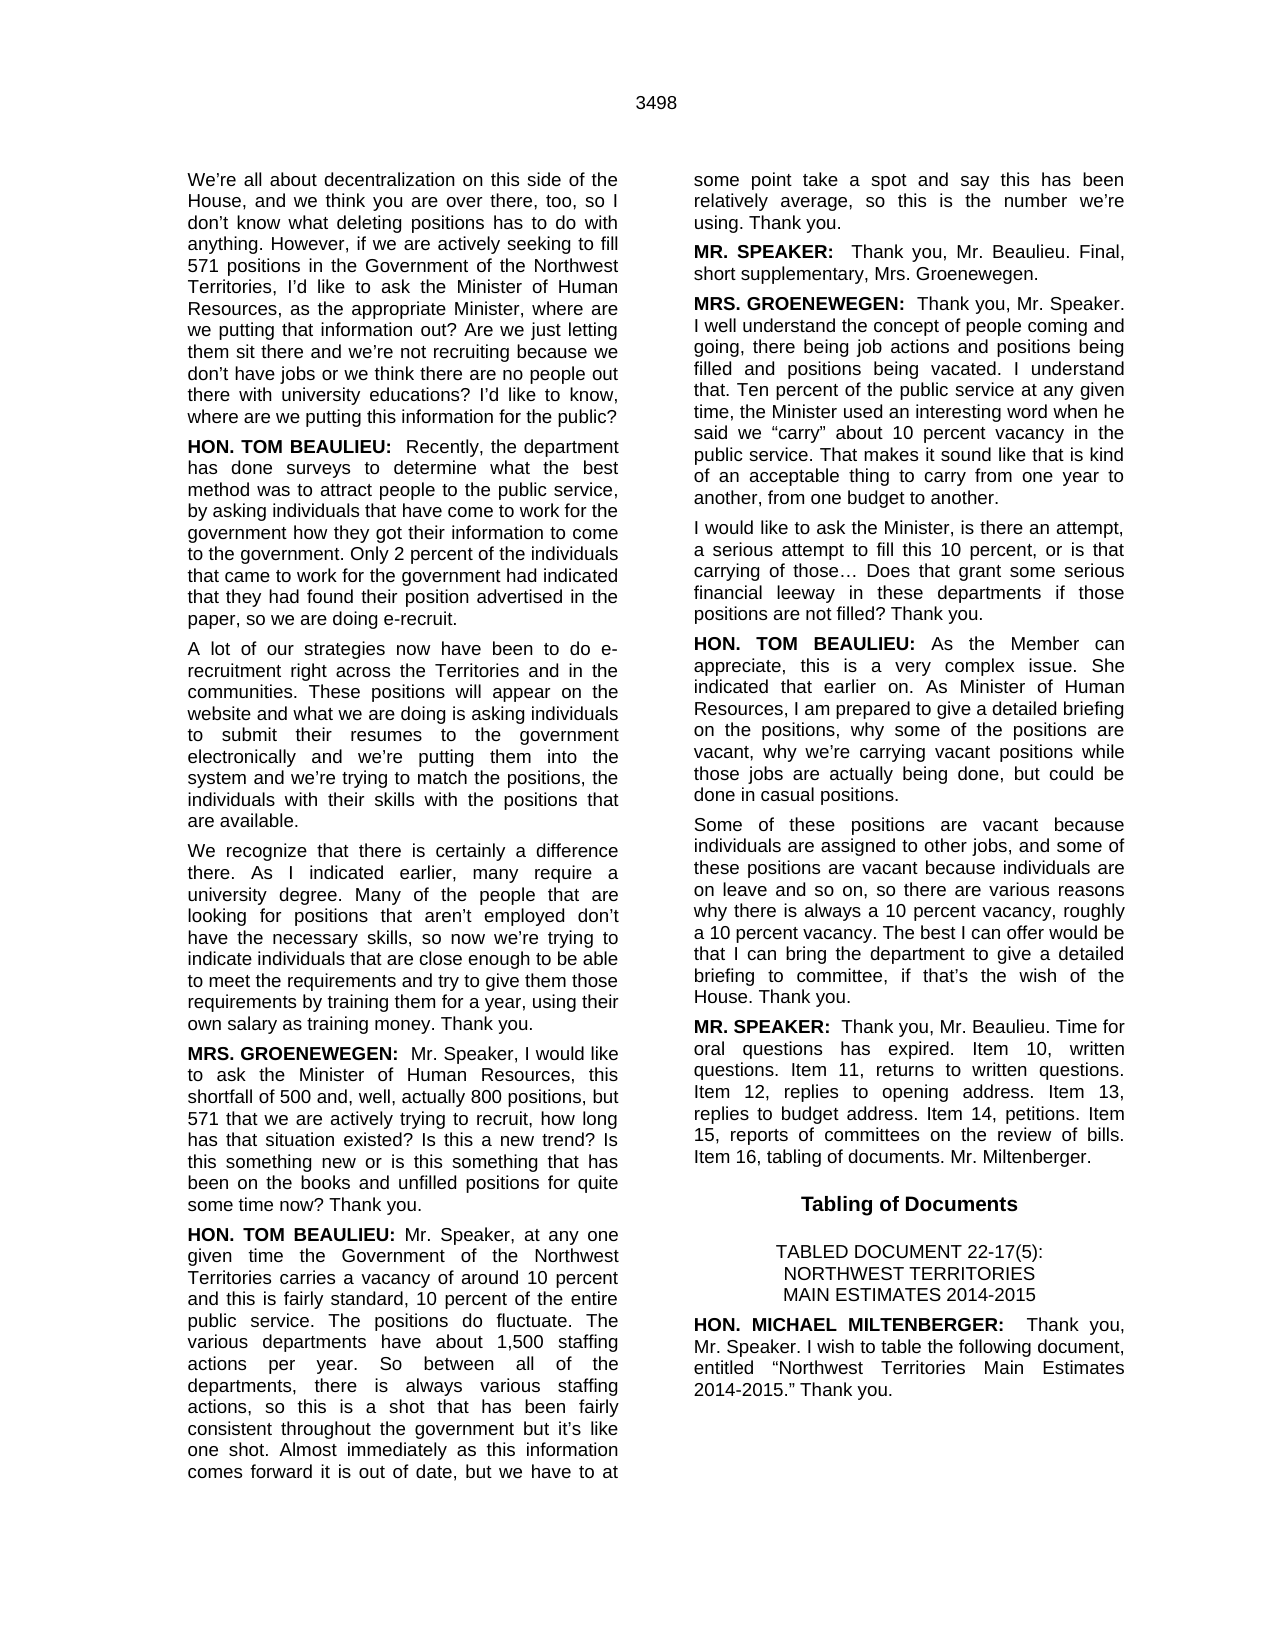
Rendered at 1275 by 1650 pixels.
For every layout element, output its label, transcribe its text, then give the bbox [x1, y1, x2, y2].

text A lot of our strategies now have been to do e-recruitment right across the Territories and in the communities. These positions will appear on the website and what we are doing is asking individuals to submit their resumes to the government electronically and we’re putting them into the system and we’re trying to match the positions, the individuals with their skills with the positions that are available. [187, 638, 619, 832]
text HON. TOM BEAULIEU: Recently, the department has done surveys to determine what the best method was to attract people to the public service, by asking individuals that have come to work for the government how they got their information to come to the government. Only 2 percent of the individuals that came to work for the government had indicated that they had found their position advertised in the paper, so we are doing e-recruit. [187, 435, 619, 629]
text HON. TOM BEAULIEU: Mr. Speaker, at any one given time the Government of the Northwest Territories carries a vacancy of around 10 percent and this is fairly standard, 10 percent of the entire public service. The positions do fluctuate. The various departments have about 1,500 staffing actions per year. So between all of the departments, there is always various staffing actions, so this is a shot that has been fairly consistent throughout the government but it’s like one shot. Almost immediately as this information comes forward it is out of date, but we have to at some point take a spot and say this has been relatively average, so this is the number we’re using. Thank you. [187, 1223, 619, 1482]
text HON. MICHAEL MILTENBERGER: Thank you, Mr. Speaker. I wish to table the following document, entitled “Northwest Territories Main Estimates 2014-2015.” Thank you. [694, 1314, 1125, 1400]
subtitle Tabling of Documents [694, 1192, 1125, 1216]
text HON. TOM BEAULIEU: As the Member can appreciate, this is a very complex issue. She indicated that earlier on. As Minister of Human Resources, I am prepared to give a detailed briefing on the positions, why some of the positions are vacant, why we’re carrying vacant positions while those jobs are actually being done, but could be done in casual positions. [694, 633, 1125, 805]
text MR. SPEAKER: Thank you, Mr. Beaulieu. Final, short supplementary, Mrs. Groenewegen. [694, 241, 1125, 284]
text We recognize that there is certainly a difference there. As I indicated earlier, many require a university degree. Many of the people that are looking for positions that aren’t employed don’t have the necessary skills, so now we’re trying to indicate individuals that are close enough to be able to meet the requirements and try to give them those requirements by training them for a year, using their own salary as training money. Thank you. [187, 840, 619, 1034]
text I would like to ask the Minister, is there an attempt, a serious attempt to fill this 10 percent, or is that carrying of those… Does that grant some serious financial leeway in these departments if those positions are not filled? Thank you. [694, 517, 1125, 624]
text Some of these positions are vacant because individuals are assigned to other jobs, and some of these positions are vacant because individuals are on leave and so on, so there are various reasons why there is always a 10 percent vacancy, roughly a 10 percent vacancy. The best I can offer would be that I can bring the department to give a detailed briefing to committee, if that’s the wish of the House. Thank you. [694, 814, 1125, 1008]
text We’re all about decentralization on this side of the House, and we think you are over there, too, so I don’t know what deleting positions has to do with anything. However, if we are actively seeking to fill 571 positions in the Government of the Northwest Territories, I’d like to ask the Minister of Human Resources, as the appropriate Minister, where are we putting that information out? Are we just letting them sit there and we’re not recruiting because we don’t have jobs or we think there are no people out there with university educations? I’d like to know, where are we putting this information for the public? [187, 168, 619, 427]
subtitle TABLED DOCUMENT 22-17(5): NORTHWEST TERRITORIES MAIN ESTIMATES 2014-2015 [694, 1241, 1125, 1306]
text MR. SPEAKER: Thank you, Mr. Beaulieu. Time for oral questions has expired. Item 10, written questions. Item 11, returns to written questions. Item 12, replies to opening address. Item 13, replies to budget address. Item 14, petitions. Item 15, reports of committees on the review of bills. Item 16, tabling of documents. Mr. Miltenberger. [694, 1016, 1125, 1167]
text MRS. GROENEWEGEN: Mr. Speaker, I would like to ask the Minister of Human Resources, this shortfall of 500 and, well, actually 800 positions, but 571 that we are actively trying to recruit, how long has that situation existed? Is this a new trend? Is this something new or is this something that has been on the books and unfilled positions for quite some time now? Thank you. [187, 1043, 619, 1215]
text MRS. GROENEWEGEN: Thank you, Mr. Speaker. I well understand the concept of people coming and going, there being job actions and positions being filled and positions being vacated. I understand that. Ten percent of the public service at any given time, the Minister used an interesting word when he said we “carry” about 10 percent vacancy in the public service. That makes it sound like that is kind of an acceptable thing to carry from one year to another, from one budget to another. [694, 293, 1125, 508]
